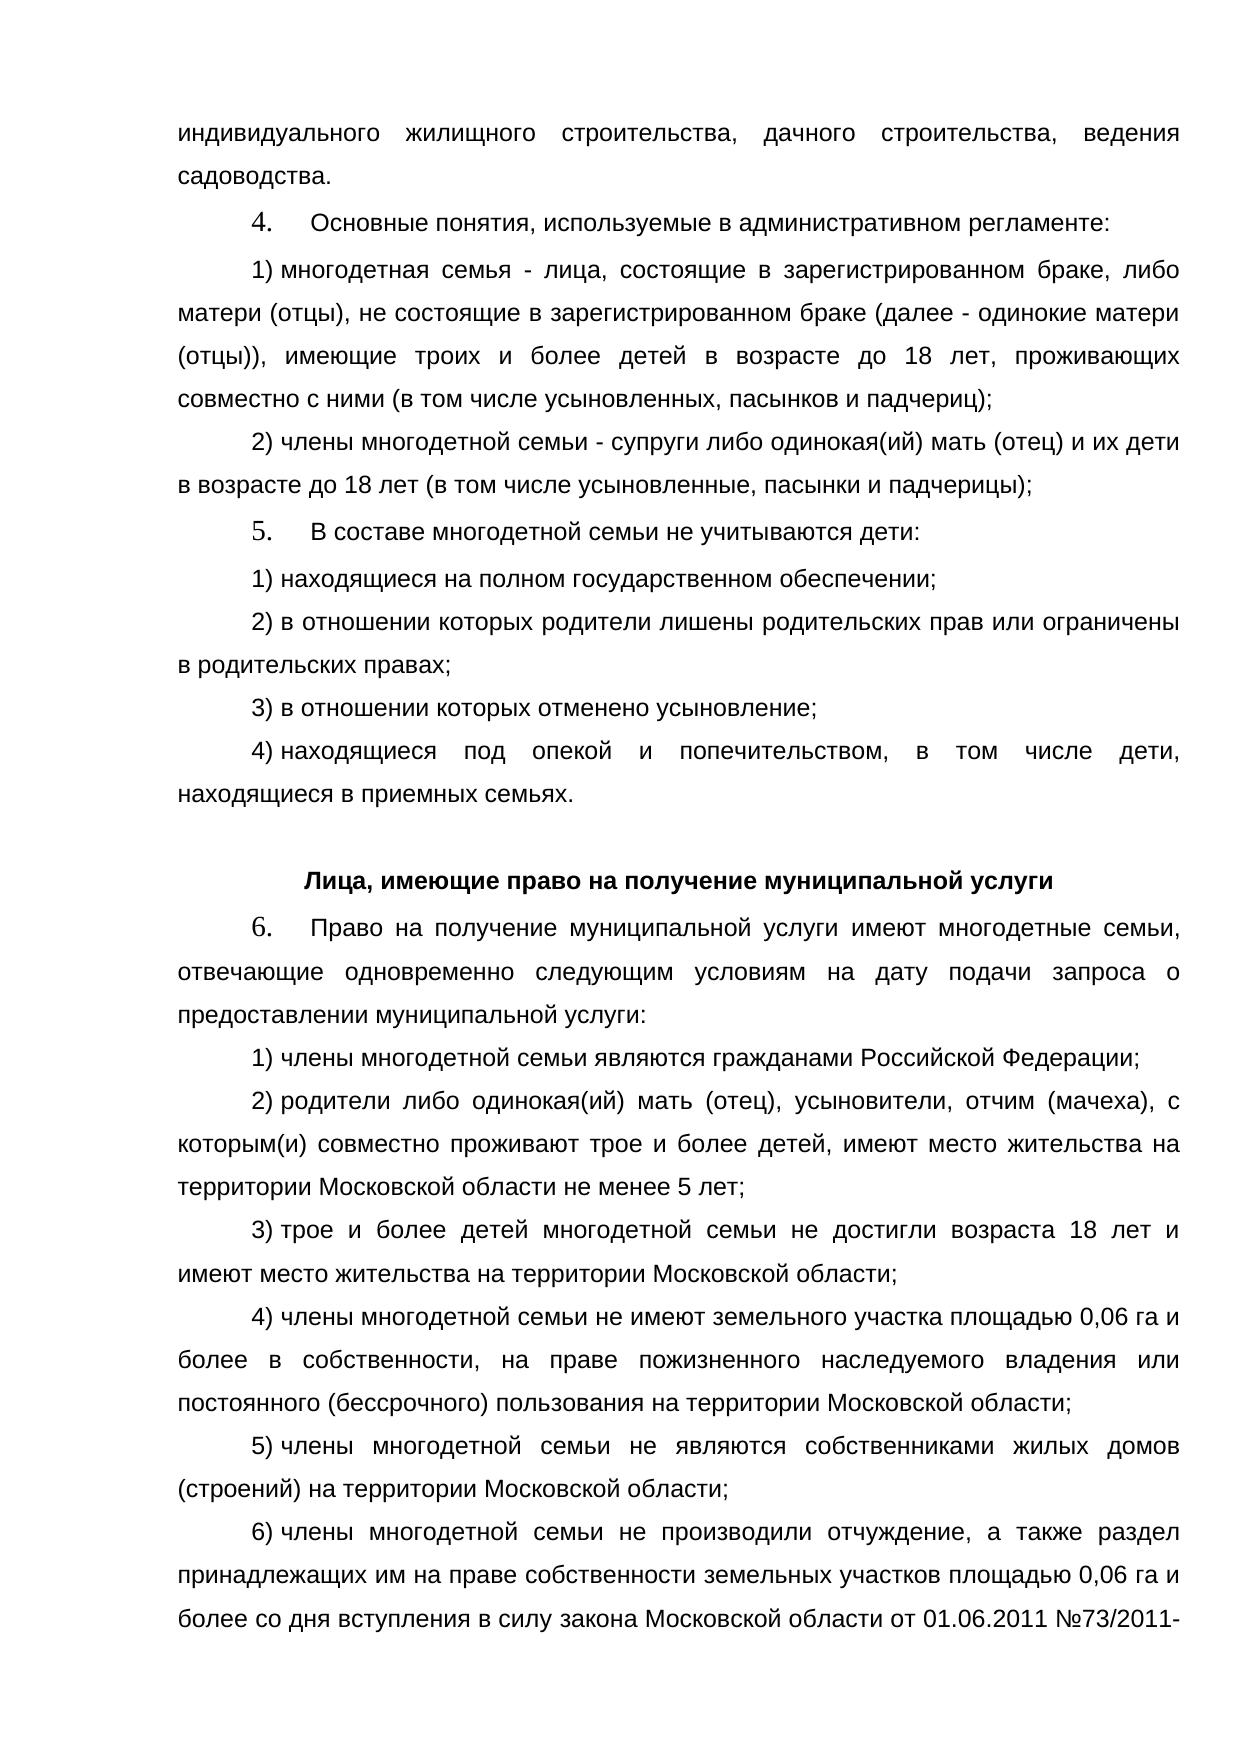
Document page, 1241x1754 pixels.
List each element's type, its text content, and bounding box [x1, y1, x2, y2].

text 1) находящиеся на полном государственном обеспечении; [177, 564, 1181, 592]
list Основные понятия, используемые в административном регламенте: [177, 204, 1181, 238]
text 5) члены многодетной семьи не являются собственниками жилых домов (строений) на территории Московской области; [177, 1431, 1181, 1503]
text 3) в отношении которых отменено усыновление; [177, 693, 1181, 722]
text 4) члены многодетной семьи не имеют земельного участка площадью 0,06 га и более в собственности, на праве пожизненного наследуемого владения или постоянного (бессрочного) пользования на территории Московской области; [177, 1302, 1181, 1417]
text 2) в отношении которых родители лишены родительских прав или ограничены в родительских правах; [177, 607, 1181, 679]
list В составе многодетной семьи не учитываются дети: [177, 513, 1181, 547]
text 2) родители либо одинокая(ий) мать (отец), усыновители, отчим (мачеха), с которым(и) совместно проживают трое и более детей, имеют место жительства на территории Московской области не менее 5 лет; [177, 1086, 1181, 1201]
list Право на получение муниципальной услуги имеют многодетные семьи, отвечающие одновременно следующим условиям на дату подачи запроса о предоставлении муниципальной услуги: [177, 909, 1181, 1028]
text 2) члены многодетной семьи - супруги либо одинокая(ий) мать (отец) и их дети в возрасте до 18 лет (в том числе усыновленные, пасынки и падчерицы); [177, 427, 1181, 499]
text 1) многодетная семья - лица, состоящие в зарегистрированном браке, либо матери (отцы), не состоящие в зарегистрированном браке (далее - одинокие матери (отцы)), имеющие троих и более детей в возрасте до 18 лет, проживающих совместно с ними (в том числе усыновленных, пасынков и падчериц); [177, 255, 1181, 413]
text Лица, имеющие право на получение муниципальной услуги [177, 866, 1181, 894]
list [177, 118, 1181, 190]
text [177, 1517, 1181, 1632]
text 1) члены многодетной семьи являются гражданами Российской Федерации; [177, 1043, 1181, 1072]
text 3) трое и более детей многодетной семьи не достигли возраста 18 лет и имеют место жительства на территории Московской области; [177, 1215, 1181, 1287]
text 4) находящиеся под опекой и попечительством, в том числе дети, находящиеся в приемных семьях. [177, 736, 1181, 808]
